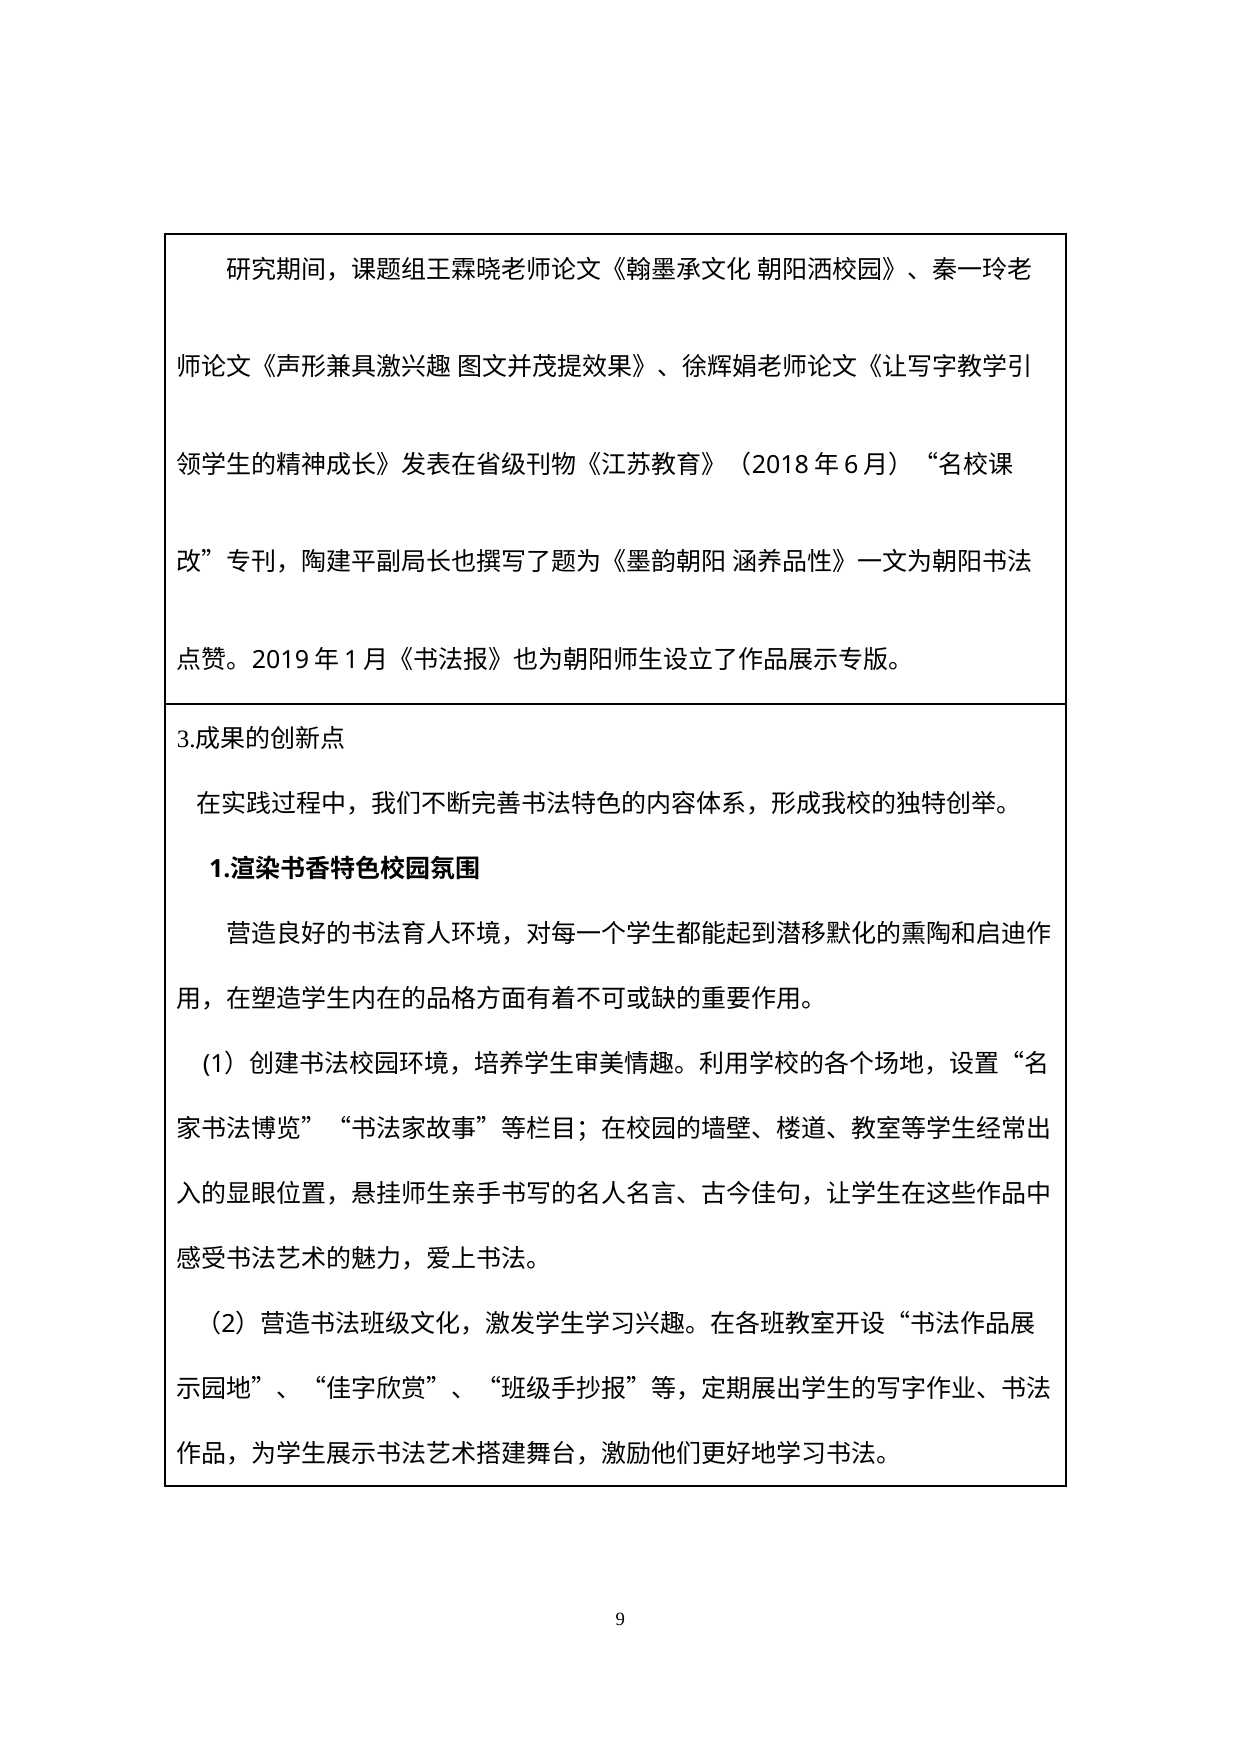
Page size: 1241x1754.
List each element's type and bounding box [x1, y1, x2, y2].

table_header [166, 235, 1065, 702]
table_cell [166, 705, 1065, 1484]
